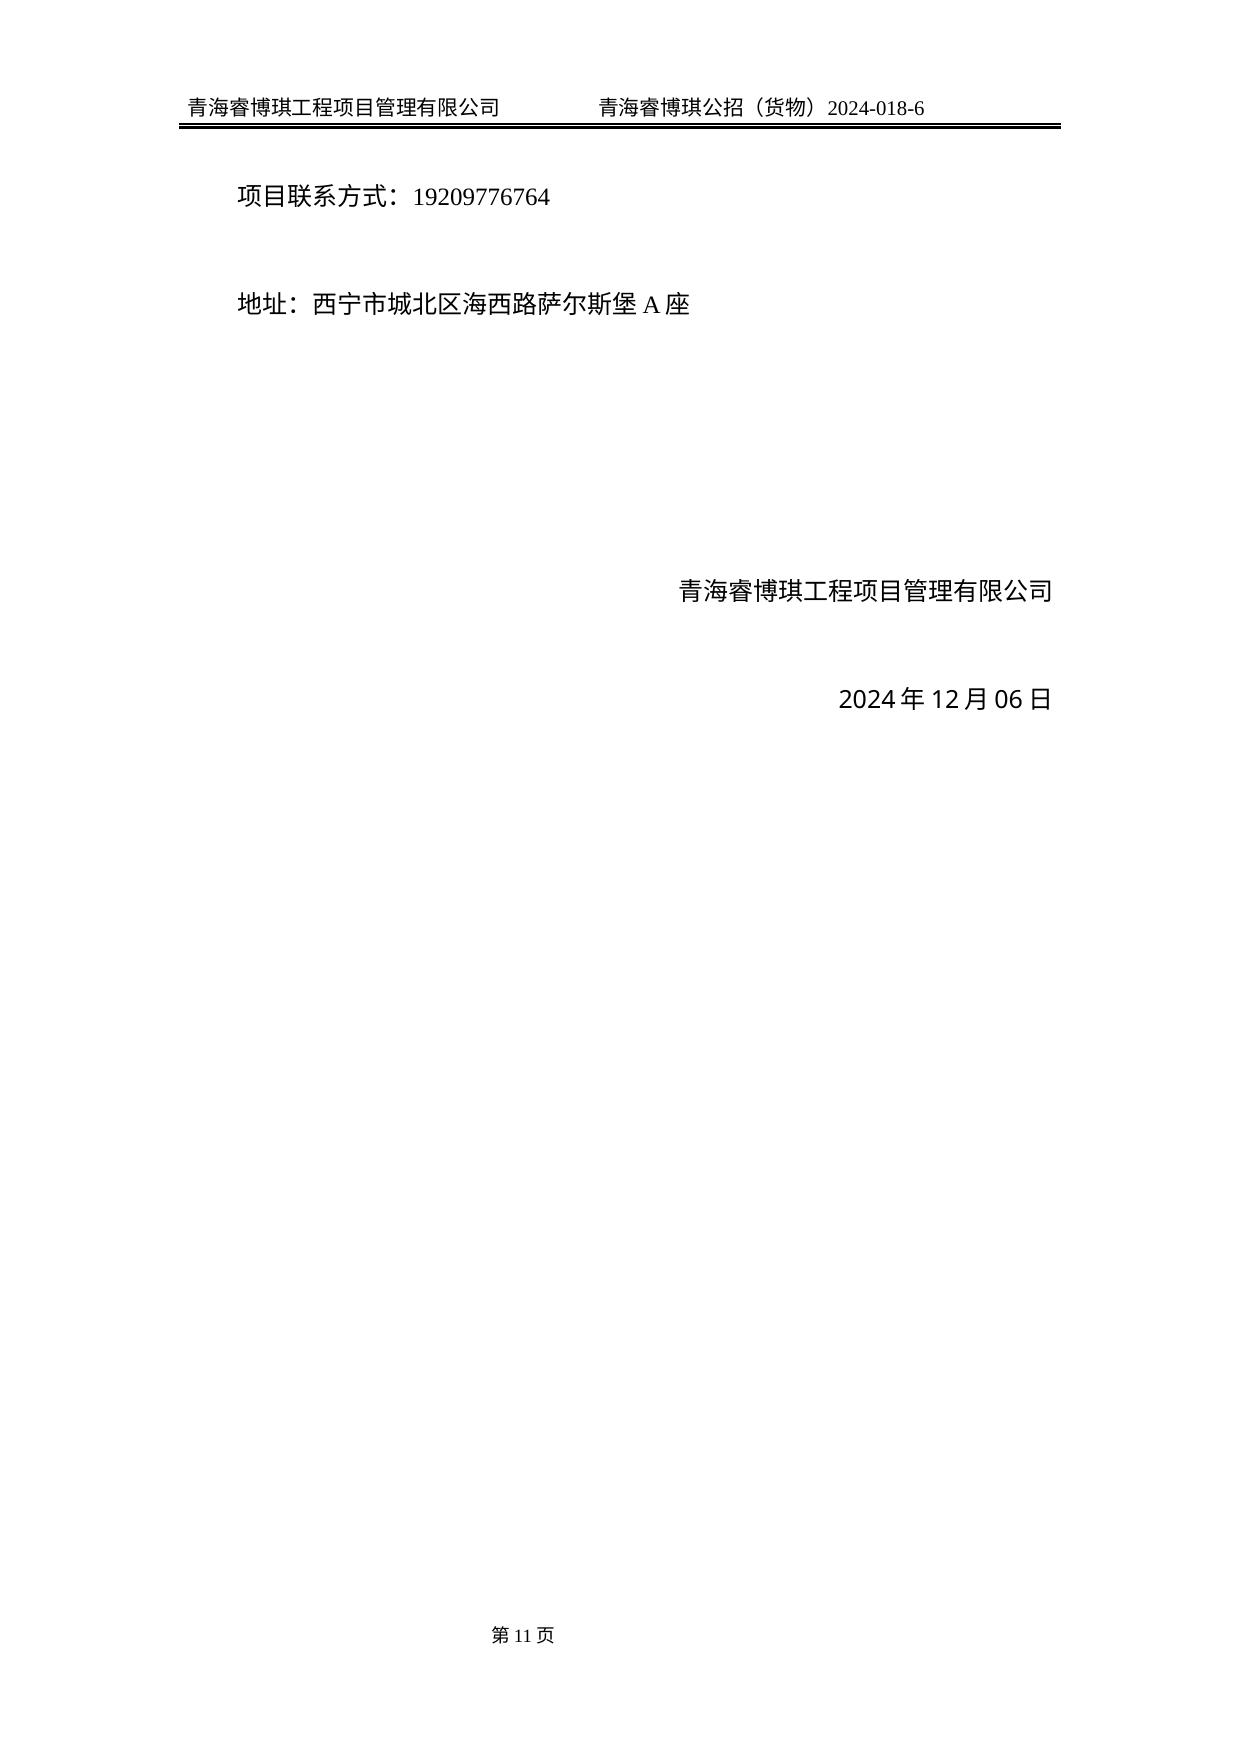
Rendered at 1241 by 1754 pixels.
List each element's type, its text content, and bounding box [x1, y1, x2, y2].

text 青海睿博琪工程项目管理有限公司 [187, 557, 1053, 622]
text 2024年12月06日 [187, 665, 1053, 730]
text 项目联系方式：19209776764 [187, 162, 1053, 227]
text 地址：西宁市城北区海西路萨尔斯堡A座 [187, 270, 1053, 335]
